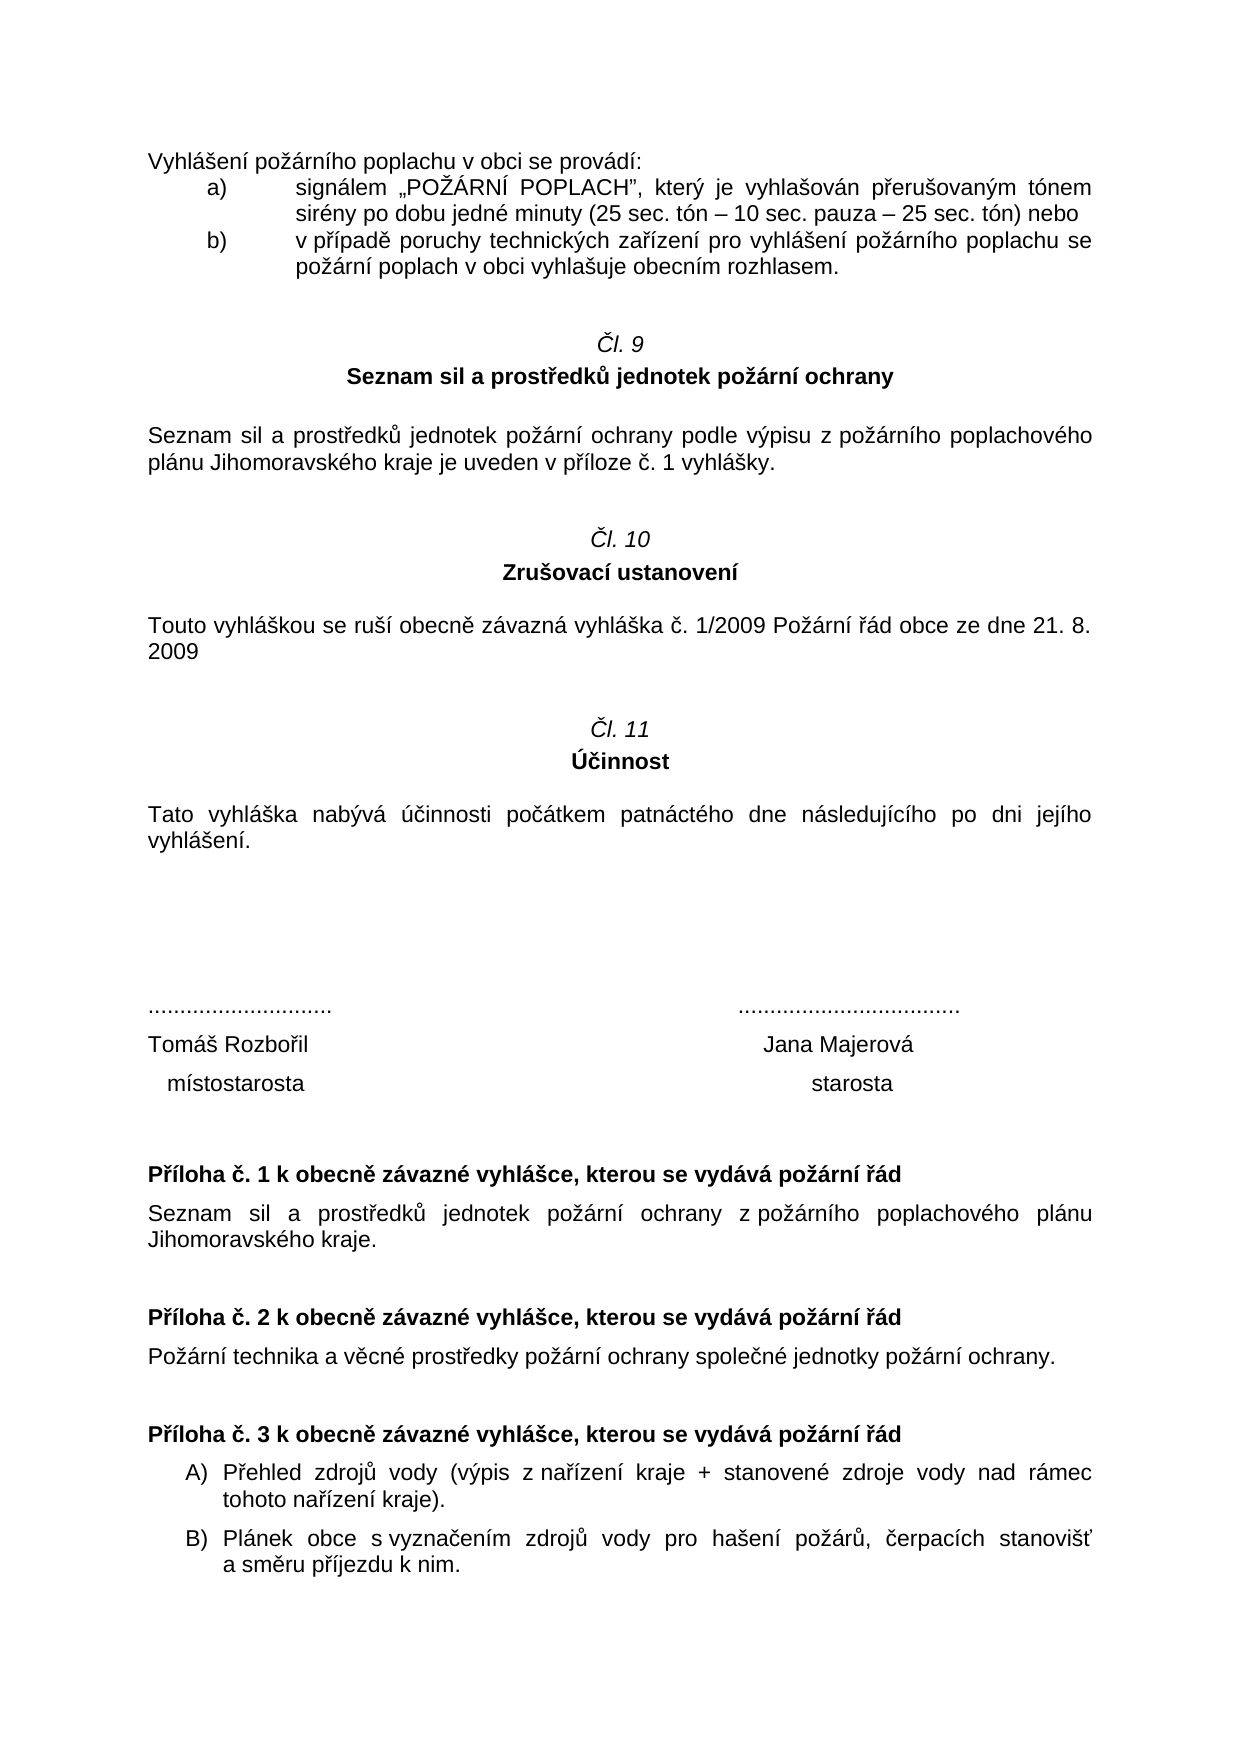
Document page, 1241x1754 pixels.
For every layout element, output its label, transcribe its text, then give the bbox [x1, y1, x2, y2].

text místostarosta starosta [148, 1069, 1093, 1096]
text Seznam sil a prostředků jednotek požární ochrany podle výpisu z požárního poplachového plánu Jihomoravského kraje je uveden v příloze č. 1 vyhlášky. [148, 422, 1093, 475]
list signálem „POŽÁRNÍ POPLACH”, který je vyhlašován přerušovaným tónem sirény po dobu jedné minuty (25 sec. tón – 10 sec. pauza – 25 sec. tón) nebo [207, 174, 1093, 227]
text Příloha č. 1 k obecně závazné vyhlášce, kterou se vydává požární řád [148, 1161, 1093, 1187]
text Touto vyhláškou se ruší obecně závazná vyhláška č. 1/2009 Požární řád obce ze dne 21. 8. 2009 [148, 612, 1093, 664]
subtitle Čl. 10 [148, 526, 1093, 553]
text Seznam sil a prostředků jednotek požární ochrany [148, 363, 1093, 390]
text Seznam sil a prostředků jednotek požární ochrany z požárního poplachového plánu Jihomoravského kraje. [148, 1200, 1093, 1253]
subtitle Čl. 11 [148, 716, 1093, 742]
text ............................. ................................... [148, 992, 1093, 1018]
text Požární technika a věcné prostředky požární ochrany společné jednotky požární ochrany. [148, 1343, 1093, 1369]
text Příloha č. 2 k obecně závazné vyhlášce, kterou se vydává požární řád [148, 1304, 1093, 1330]
subtitle Čl. 9 [148, 331, 1093, 357]
text Zrušovací ustanovení [148, 559, 1093, 585]
list v případě poruchy technických zařízení pro vyhlášení požárního poplachu se požární poplach v obci vyhlašuje obecním rozhlasem. [207, 227, 1093, 279]
text Vyhlášení požárního poplachu v obci se provádí: [148, 148, 1093, 174]
list Přehled zdrojů vody (výpis z nařízení kraje + stanovené zdroje vody nad rámec tohoto nařízení kraje). [185, 1459, 1093, 1512]
text Tato vyhláška nabývá účinnosti počátkem patnáctého dne následujícího po dni jejího vyhlášení. [148, 801, 1093, 854]
text Účinnost [148, 748, 1093, 775]
text Tomáš Rozbořil Jana Majerová [148, 1031, 1093, 1057]
list Plánek obce s vyznačením zdrojů vody pro hašení požárů, čerpacích stanovišť a směru příjezdu k nim. [185, 1524, 1093, 1577]
text Příloha č. 3 k obecně závazné vyhlášce, kterou se vydává požární řád [148, 1421, 1093, 1447]
